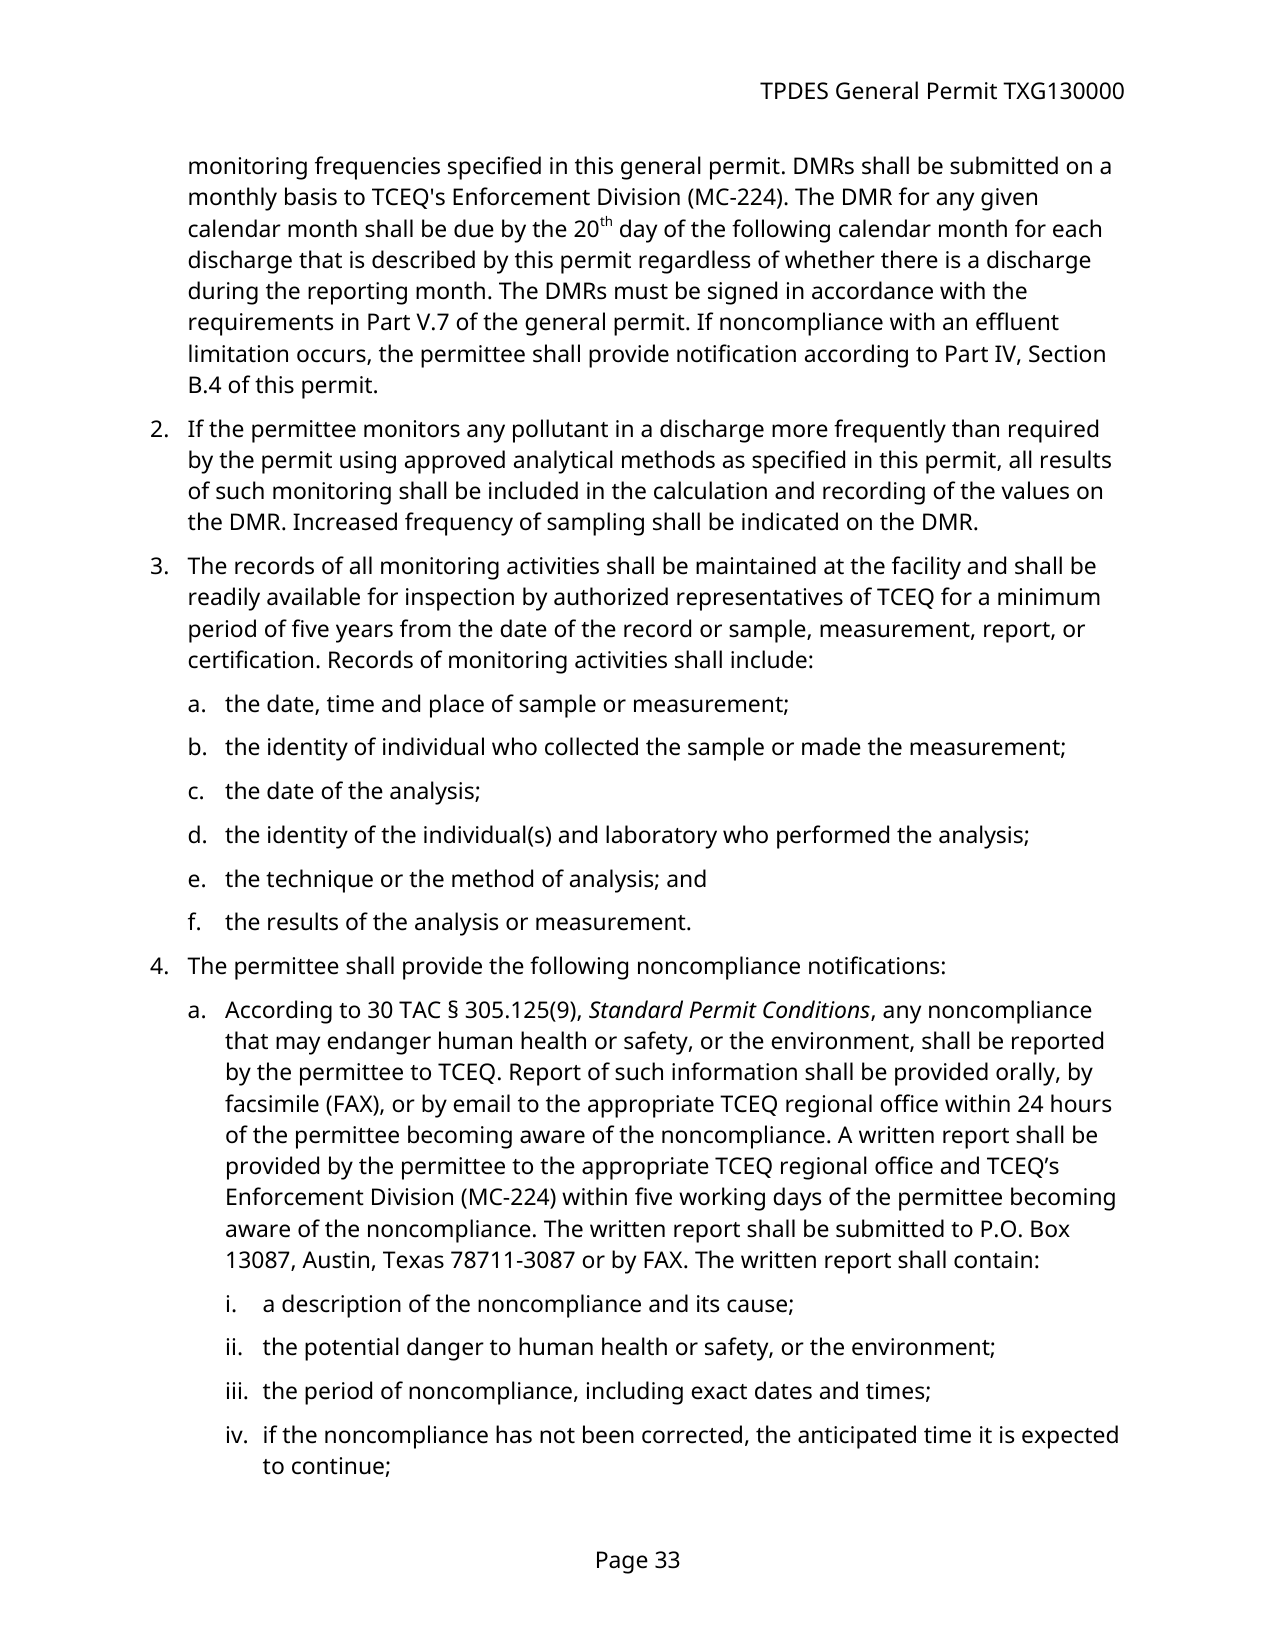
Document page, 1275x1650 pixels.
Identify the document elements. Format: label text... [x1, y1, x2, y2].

list the results of the analysis or measurement. [187, 906, 1125, 937]
list the technique or the method of analysis; and [187, 862, 1125, 894]
list the date, time and place of sample or measurement; [187, 687, 1125, 719]
list If the permittee monitors any pollutant in a discharge more frequently than required by the permit using approved analytical methods as specified in this permit, all results of such monitoring shall be included in the calculation and recording of the values on the DMR. Increased frequency of sampling shall be indicated on the DMR. [150, 412, 1125, 537]
list According to 30 TAC § 305.125(9), Standard Permit Conditions, any noncompliance that may endanger human health or safety, or the environment, shall be reported by the permittee to TCEQ. Report of such information shall be provided orally, by facsimile (FAX), or by email to the appropriate TCEQ regional office within 24 hours of the permittee becoming aware of the noncompliance. A written report shall be provided by the permittee to the appropriate TCEQ regional office and TCEQ’s Enforcement Division (MC-224) within five working days of the permittee becoming aware of the noncompliance. The written report shall be submitted to P.O. Box 13087, Austin, Texas 78711-3087 or by FAX. The written report shall contain: [187, 994, 1125, 1275]
list the identity of the individual(s) and laboratory who performed the analysis; [187, 819, 1125, 850]
list the potential danger to human health or safety, or the environment; [225, 1331, 1125, 1362]
list the date of the analysis; [187, 775, 1125, 806]
list the identity of individual who collected the sample or made the measurement; [187, 731, 1125, 762]
list the period of noncompliance, including exact dates and times; [225, 1375, 1125, 1406]
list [150, 150, 1125, 400]
list a description of the noncompliance and its cause; [225, 1287, 1125, 1319]
list if the noncompliance has not been corrected, the anticipated time it is expected to continue; [225, 1419, 1125, 1481]
list The permittee shall provide the following noncompliance notifications: [150, 950, 1125, 981]
list The records of all monitoring activities shall be maintained at the facility and shall be readily available for inspection by authorized representatives of TCEQ for a minimum period of five years from the date of the record or sample, measurement, report, or certification. Records of monitoring activities shall include: [150, 550, 1125, 675]
